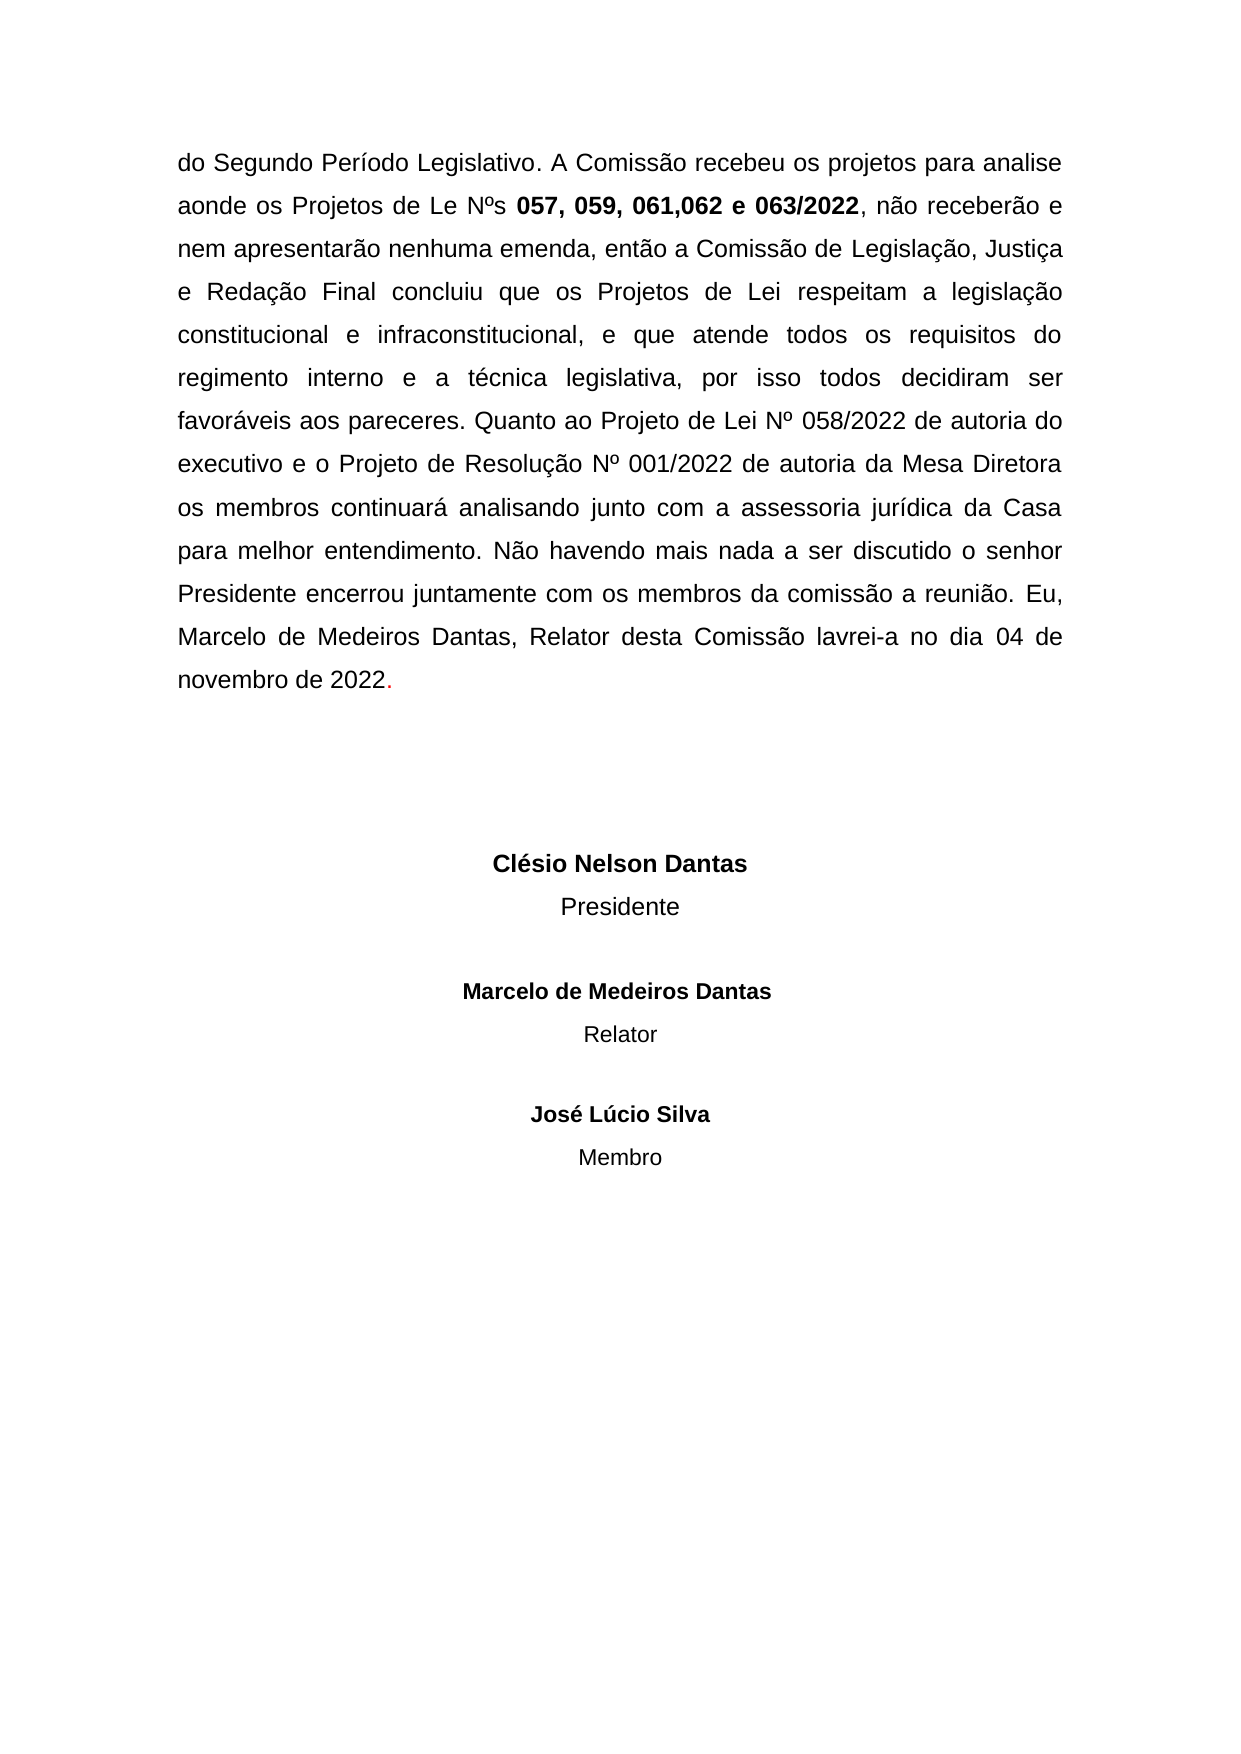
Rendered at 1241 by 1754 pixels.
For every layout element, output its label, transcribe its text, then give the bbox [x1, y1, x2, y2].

text Clésio Nelson Dantas [177, 849, 1063, 877]
text José Lúcio Silva Membro [177, 1101, 1063, 1171]
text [177, 148, 1063, 694]
text Marcelo de Medeiros Dantas Relator [177, 978, 1063, 1047]
text Presidente [177, 892, 1063, 921]
